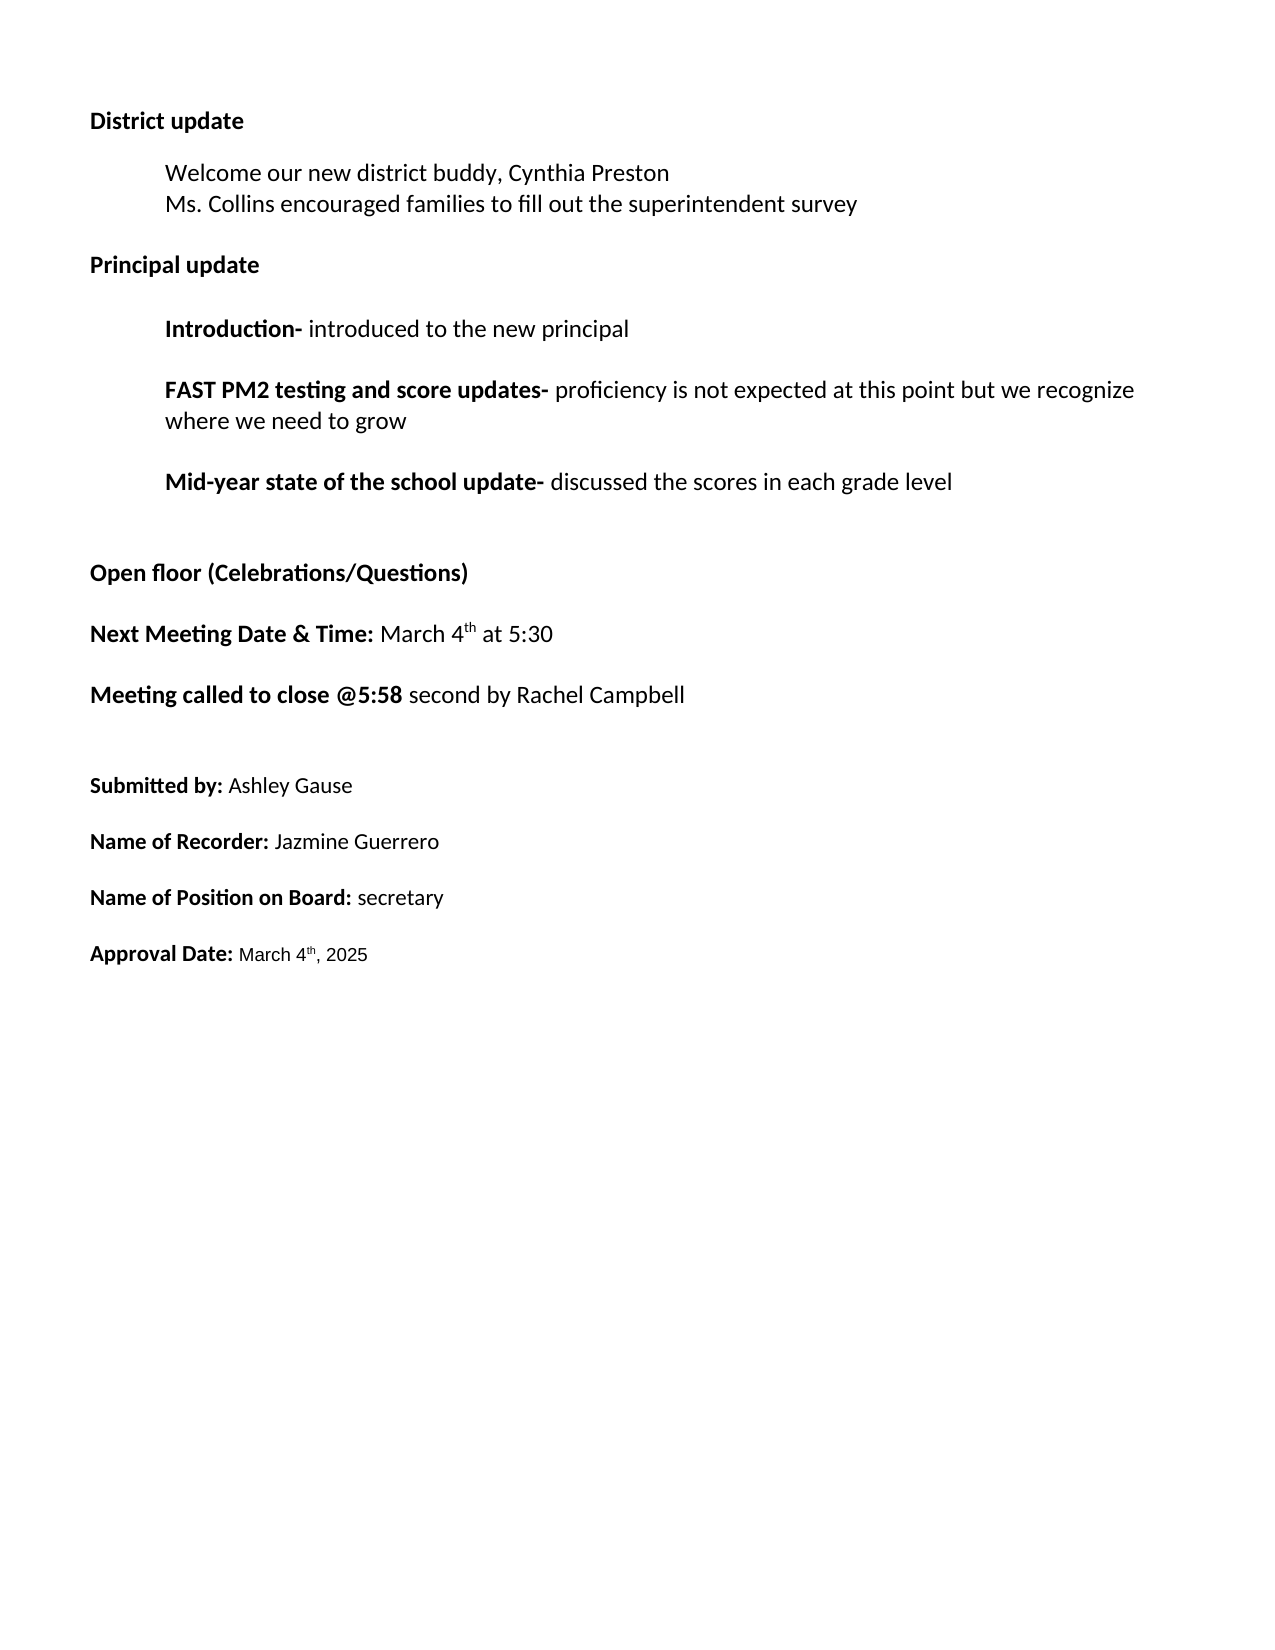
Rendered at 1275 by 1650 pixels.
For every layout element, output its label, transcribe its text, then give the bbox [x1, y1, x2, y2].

text Meeting called to close @5:58 second by Rachel Campbell [90, 679, 1185, 710]
text Introduction- introduced to the new principal [90, 313, 1185, 344]
text Mid-year state of the school update- discussed the scores in each grade level [90, 466, 1185, 496]
text Next Meeting Date & Time: March 4th at 5:30 [90, 618, 1185, 649]
text Name of Recorder: Jazmine Guerrero [90, 827, 1185, 855]
text Name of Position on Board: secretary [90, 883, 1185, 911]
text Submitted by: Ashley Gause [90, 771, 1185, 799]
text District update [90, 106, 1185, 136]
text Approval Date: March 4th, 2025 [90, 939, 1185, 967]
text Principal update [90, 249, 1185, 280]
text Open floor (Celebrations/Questions) [90, 557, 1185, 588]
text Welcome our new district buddy, Cynthia Preston [90, 158, 1185, 188]
text Ms. Collins encouraged families to fill out the superintendent survey [90, 188, 1185, 219]
text FAST PM2 testing and score updates- proficiency is not expected at this point but we recognize where we need to grow [165, 374, 1185, 435]
